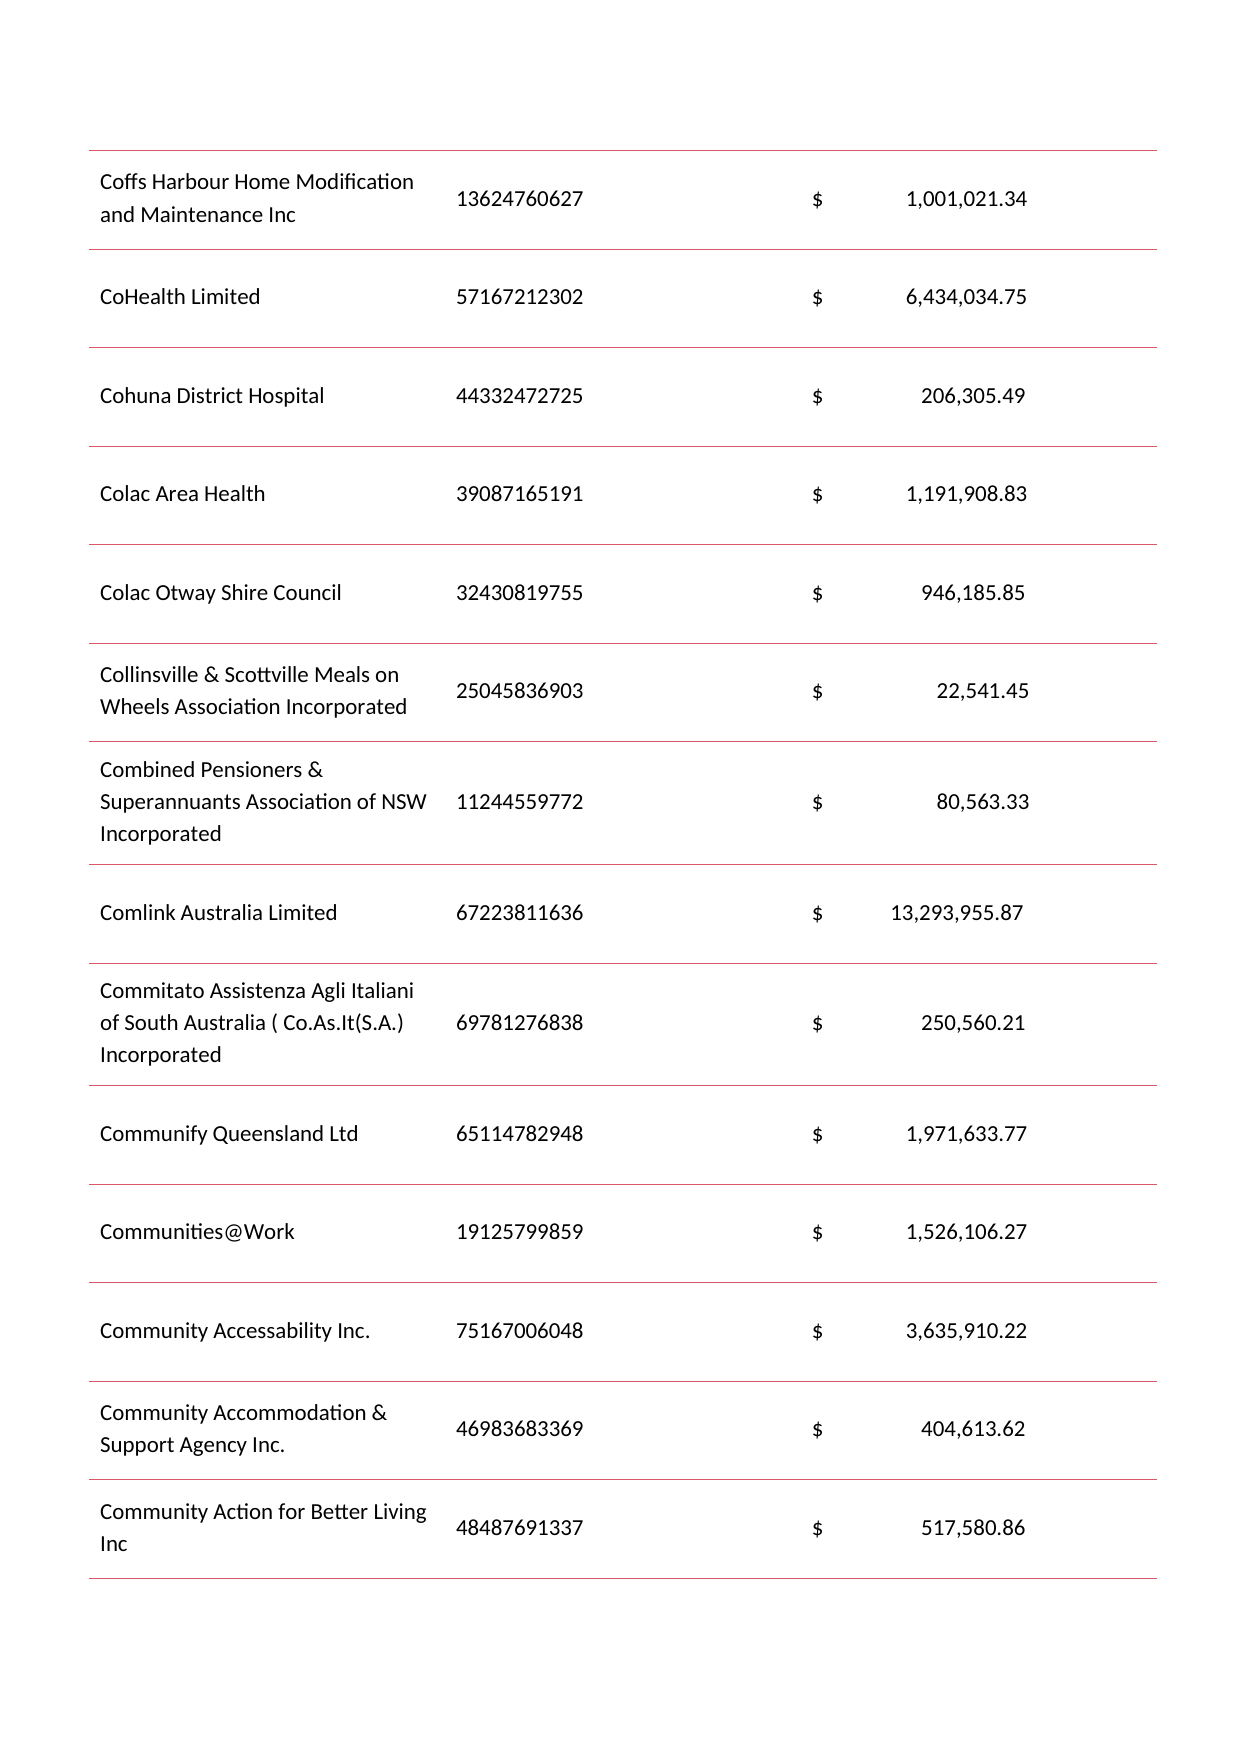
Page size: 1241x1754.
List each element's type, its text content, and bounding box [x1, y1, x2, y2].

table_cell $ 1,191,908.83 [800, 447, 1157, 544]
table_cell Cohuna District Hospital [89, 348, 444, 446]
table_cell $ 3,635,910.22 [800, 1283, 1157, 1381]
table_cell Combined Pensioners & Superannuants Association of NSW Incorporated [89, 742, 444, 864]
table_cell $ 1,971,633.77 [800, 1086, 1157, 1184]
table_cell 69781276838 [445, 964, 800, 1085]
table_cell Coffs Harbour Home Modification and Maintenance Inc [89, 151, 444, 248]
table_cell Comlink Australia Limited [89, 865, 444, 962]
table_cell Community Accessability Inc. [89, 1283, 444, 1381]
table_cell 25045836903 [445, 644, 800, 741]
table_cell Communities@Work [89, 1185, 444, 1282]
table_cell 67223811636 [445, 865, 800, 962]
table_cell Colac Area Health [89, 447, 444, 544]
table_cell 32430819755 [445, 545, 800, 643]
table_cell 39087165191 [445, 447, 800, 544]
table_cell $ 1,001,021.34 [800, 151, 1157, 248]
table_cell 44332472725 [445, 348, 800, 446]
table_cell 48487691337 [445, 1480, 800, 1578]
table_cell $ 1,526,106.27 [800, 1185, 1157, 1282]
table_cell Commitato Assistenza Agli Italiani of South Australia ( Co.As.It(S.A.) Incorporated [89, 964, 444, 1085]
table_cell $ 206,305.49 [800, 348, 1157, 446]
table_cell CoHealth Limited [89, 250, 444, 347]
table_cell 75167006048 [445, 1283, 800, 1381]
table_cell 13624760627 [445, 151, 800, 248]
table_cell Collinsville & Scottville Meals on Wheels Association Incorporated [89, 644, 444, 741]
table_cell $ 404,613.62 [800, 1382, 1157, 1479]
table_cell Colac Otway Shire Council [89, 545, 444, 643]
table_cell Community Accommodation & Support Agency Inc. [89, 1382, 444, 1479]
table_cell $ 250,560.21 [800, 964, 1157, 1085]
table_cell $ 6,434,034.75 [800, 250, 1157, 347]
table_cell $ 80,563.33 [800, 742, 1157, 864]
table_cell $ 13,293,955.87 [800, 865, 1157, 962]
table_cell $ 517,580.86 [800, 1480, 1157, 1578]
table_cell 11244559772 [445, 742, 800, 864]
table_cell Community Action for Better Living Inc [89, 1480, 444, 1578]
table_cell Communify Queensland Ltd [89, 1086, 444, 1184]
table_cell 57167212302 [445, 250, 800, 347]
table_cell 19125799859 [445, 1185, 800, 1282]
table_cell 46983683369 [445, 1382, 800, 1479]
table_cell $ 946,185.85 [800, 545, 1157, 643]
table_cell 65114782948 [445, 1086, 800, 1184]
table_cell $ 22,541.45 [800, 644, 1157, 741]
